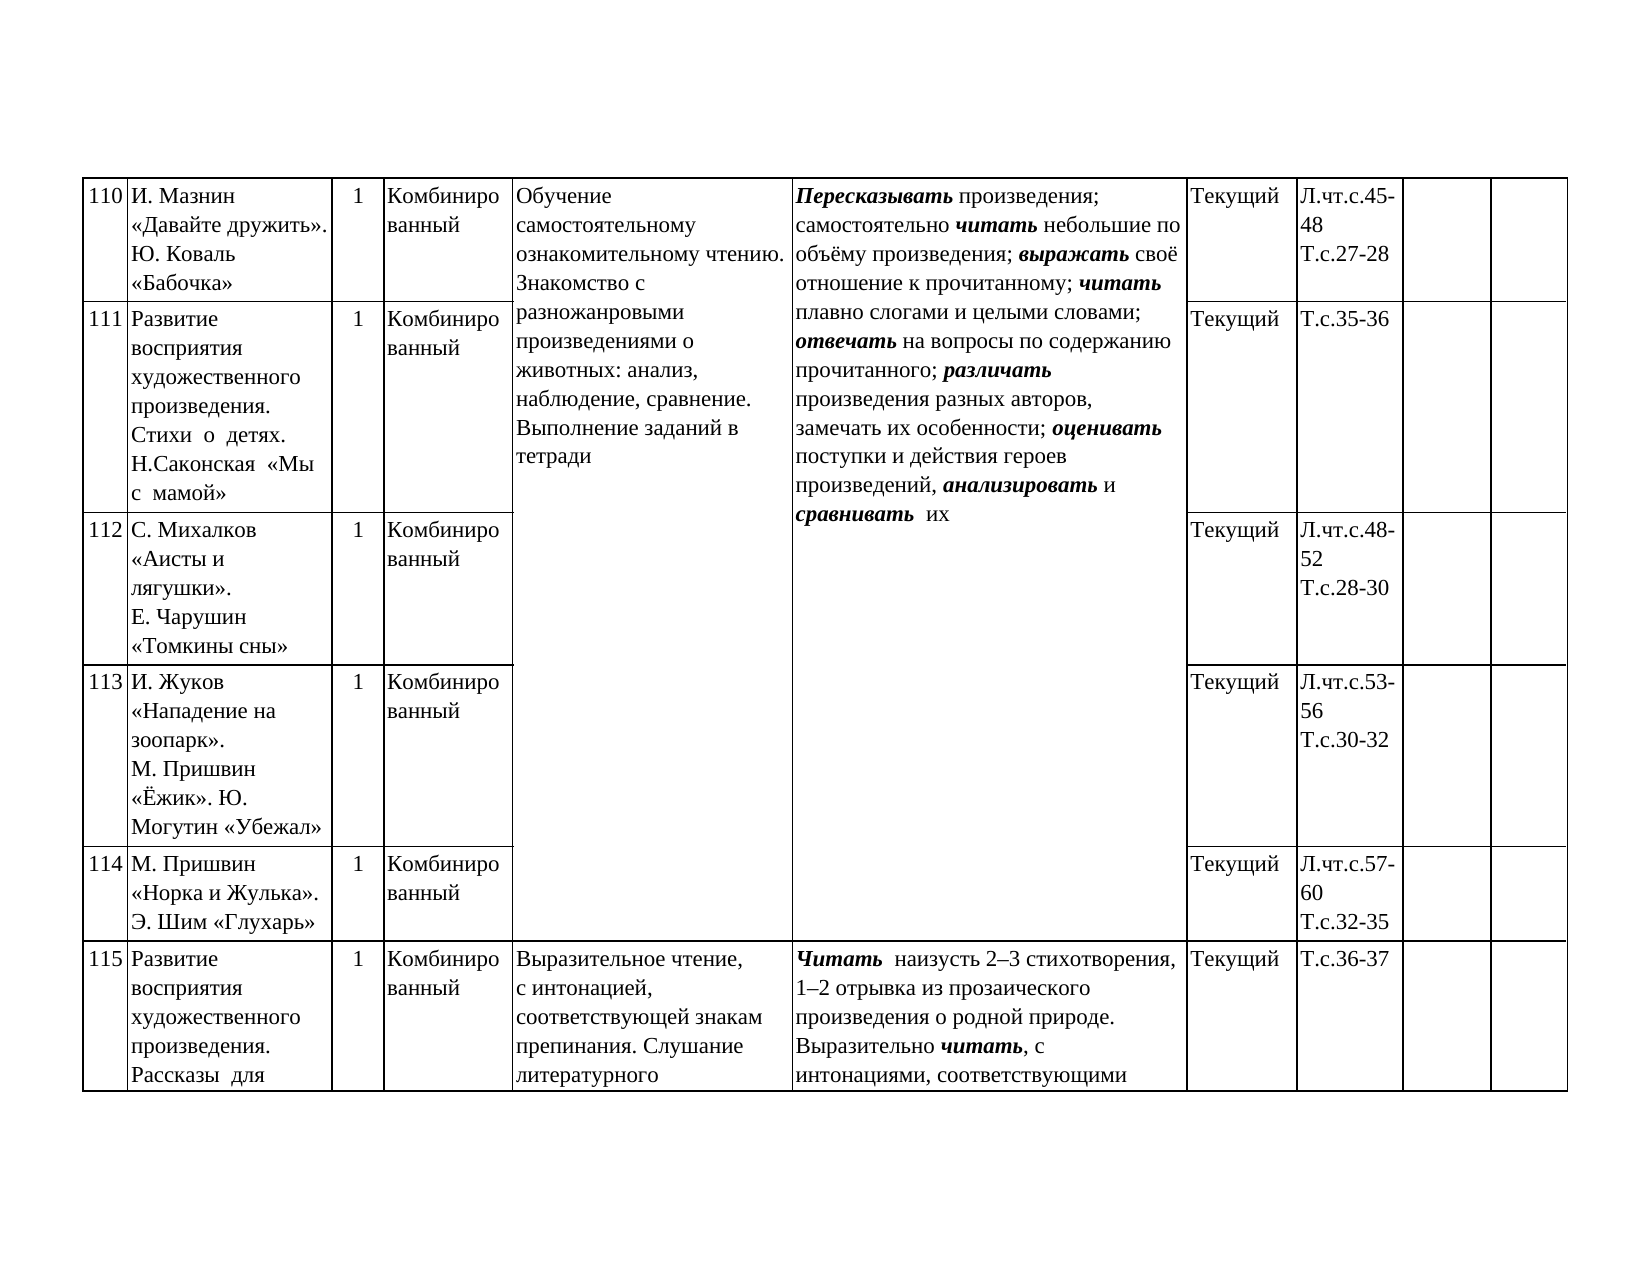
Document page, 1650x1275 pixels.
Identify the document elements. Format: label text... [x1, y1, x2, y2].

table_cell М. Пришвин «Норка и Жулька». Э. Шим «Глухарь» [128, 847, 331, 940]
table_cell Текущий [1188, 666, 1296, 846]
table_cell Л.чт.с.57-60 Т.с.32-35 [1298, 847, 1402, 940]
table_cell Текущий [1188, 302, 1296, 511]
table_cell [1404, 942, 1490, 1090]
table_cell Комбинированный [385, 666, 512, 846]
table_cell Комбинированный [385, 513, 512, 664]
table_cell [1404, 179, 1490, 301]
table_cell [1404, 847, 1490, 940]
table_cell 112 [84, 513, 127, 664]
table_cell [1492, 179, 1567, 301]
table_cell Комбинированный [385, 302, 512, 511]
table_cell 114 [84, 847, 127, 940]
table_cell Т.с.36-37 [1298, 942, 1402, 1090]
table_cell Текущий [1188, 847, 1296, 940]
table_cell 1 [333, 513, 383, 664]
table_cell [128, 942, 331, 1090]
table_cell 115 [84, 942, 127, 1090]
table_cell Комбинированный [385, 179, 512, 301]
table_cell Л.чт.с.45-48 Т.с.27-28 [1298, 179, 1402, 301]
table_cell [1492, 940, 1567, 1090]
table_cell 111 [84, 302, 127, 511]
table_cell 1 [333, 666, 383, 846]
table_cell Комбинированный [385, 847, 512, 940]
table_cell [1404, 302, 1490, 511]
table_cell [1492, 664, 1567, 846]
table_cell 1 [333, 942, 383, 1090]
table_cell Развитие восприятия художественного произведения. Стихи о детях. Н.Саконская «Мы с мамой» [128, 302, 331, 511]
table_cell 110 [84, 179, 127, 301]
table_cell И. Жуков «Нападение на зоопарк». М. Пришвин «Ёжик». Ю. Могутин «Убежал» [128, 666, 331, 846]
table_cell С. Михалков «Аисты и лягушки». Е. Чарушин «Томкины сны» [128, 513, 331, 664]
table_cell 1 [333, 179, 383, 301]
table_cell Текущий [1188, 942, 1296, 1090]
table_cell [513, 942, 792, 1090]
table_cell [1492, 301, 1567, 511]
table_cell Текущий [1188, 179, 1296, 301]
table_cell Л.чт.с.48-52 Т.с.28-30 [1298, 513, 1402, 664]
table_cell Т.с.35-36 [1298, 302, 1402, 511]
table_cell Комбинированный [385, 942, 512, 1090]
table_cell Текущий [1188, 513, 1296, 664]
table_cell 1 [333, 302, 383, 511]
table_cell [1492, 511, 1567, 664]
table_cell [1404, 666, 1490, 846]
table_cell И. Мазнин «Давайте дружить». Ю. Коваль «Бабочка» [128, 179, 331, 301]
table_cell [1404, 513, 1490, 664]
table_cell Пересказывать произведения; самостоятельно читать небольшие по объёму произведения; выражать своё отношение к прочитанному; читать плавно слогами и целыми словами; отвечать на вопросы по содержанию прочитанного; различать произведения разных авторов, замечать их особенности; оценивать поступки и действия героев произведений, анализировать и сравнивать их [793, 179, 1186, 940]
table_cell Л.чт.с.53-56 Т.с.30-32 [1298, 666, 1402, 846]
table_cell [1492, 846, 1567, 940]
table_cell Обучение самостоятельному ознакомительному чтению. Знакомство с разножанровыми произведениями о животных: анализ, наблюдение, сравнение. Выполнение заданий в тетради [513, 179, 792, 940]
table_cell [793, 942, 1186, 1090]
table_cell 113 [84, 666, 127, 846]
table_cell 1 [333, 847, 383, 940]
